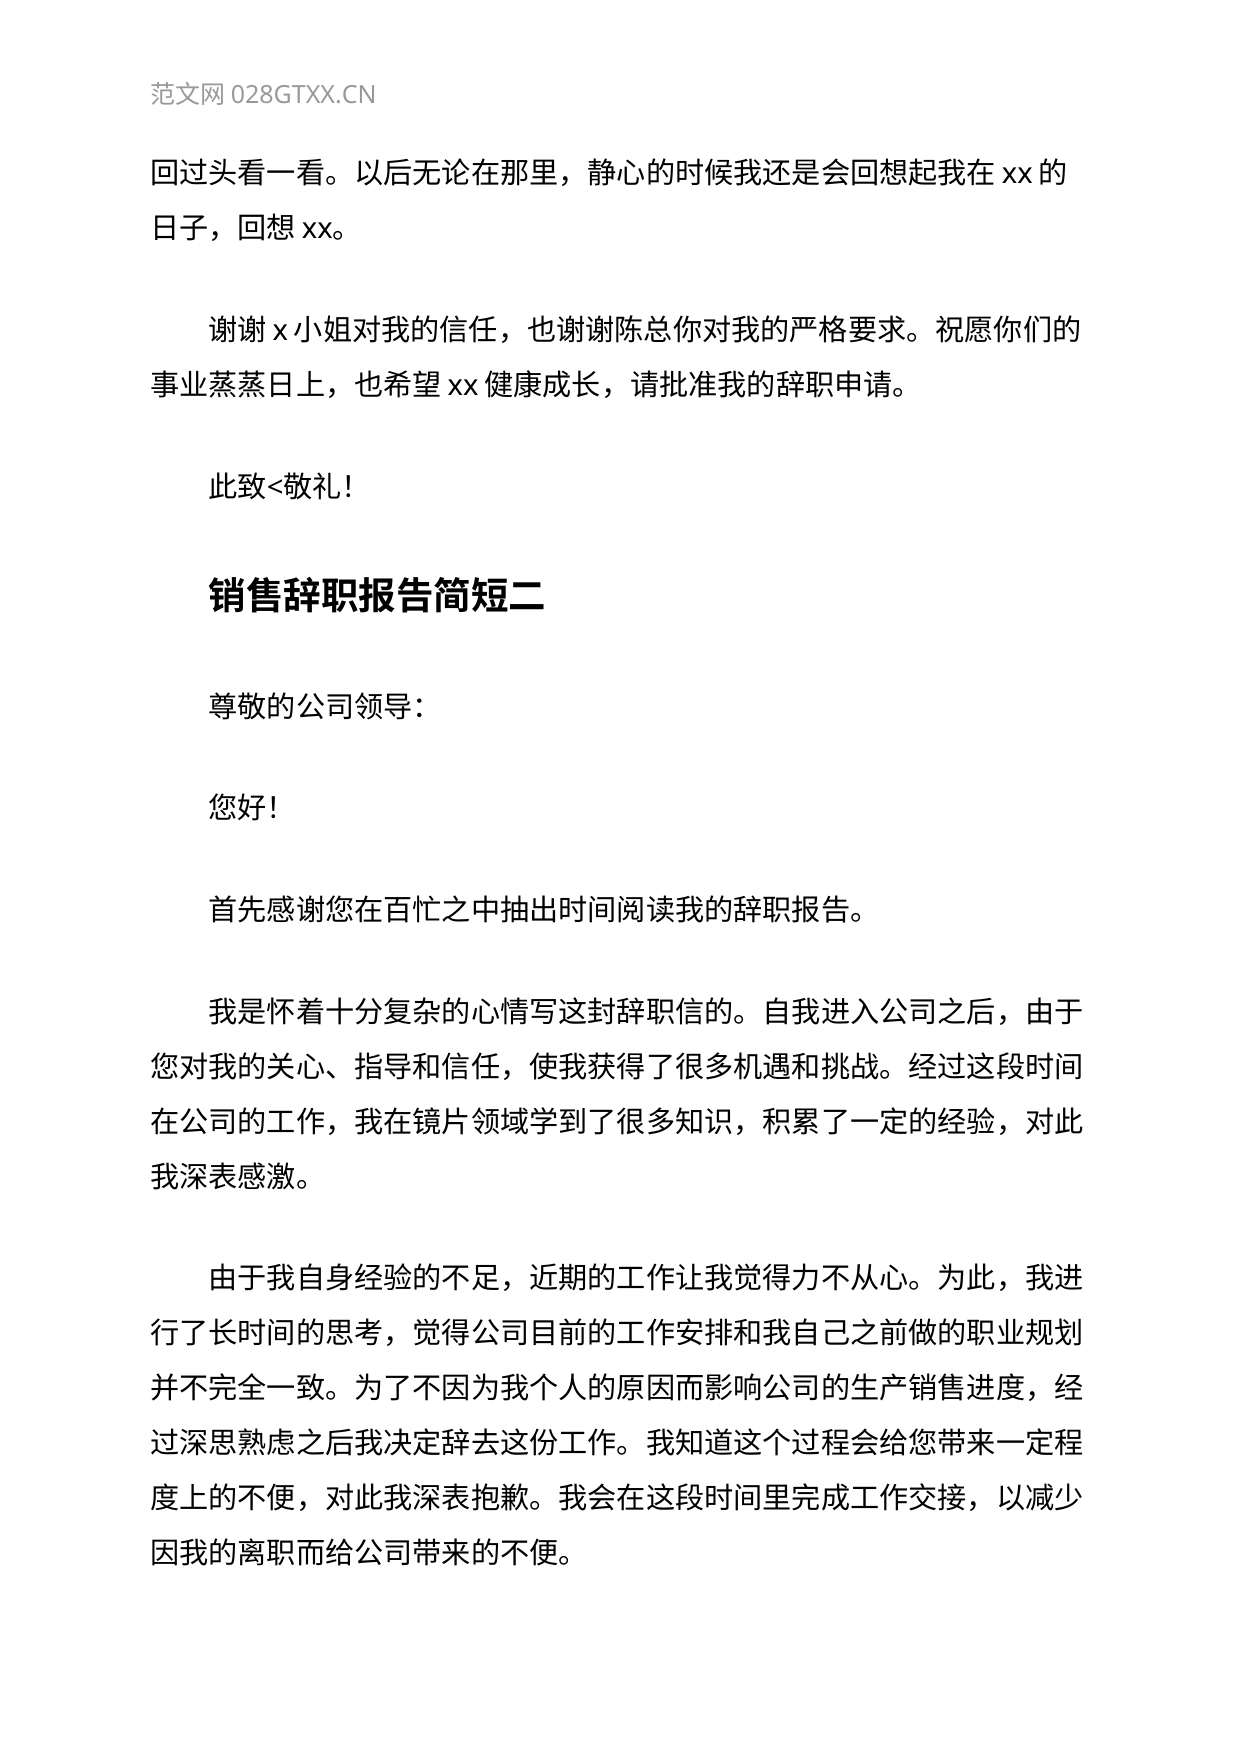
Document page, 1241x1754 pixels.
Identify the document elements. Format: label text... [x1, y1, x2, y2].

text 您好！ [150, 785, 1090, 827]
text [150, 150, 1090, 247]
text 尊敬的公司领导： [150, 683, 1090, 726]
text 谢谢x小姐对我的信任，也谢谢陈总你对我的严格要求。祝愿你们的事业蒸蒸日上，也希望xx健康成长，请批准我的辞职申请。 [150, 307, 1090, 404]
text 首先感谢您在百忙之中抽出时间阅读我的辞职报告。 [150, 887, 1090, 929]
text 我是怀着十分复杂的心情写这封辞职信的。自我进入公司之后，由于您对我的关心、指导和信任，使我获得了很多机遇和挑战。经过这段时间在公司的工作，我在镜片领域学到了很多知识，积累了一定的经验，对此我深表感激。 [150, 989, 1090, 1196]
text 销售辞职报告简短二 [150, 566, 1090, 620]
text 由于我自身经验的不足，近期的工作让我觉得力不从心。为此，我进行了长时间的思考，觉得公司目前的工作安排和我自己之前做的职业规划并不完全一致。为了不因为我个人的原因而影响公司的生产销售进度，经过深思熟虑之后我决定辞去这份工作。我知道这个过程会给您带来一定程度上的不便，对此我深表抱歉。我会在这段时间里完成工作交接，以减少因我的离职而给公司带来的不便。 [150, 1255, 1090, 1572]
text 此致<敬礼！ [150, 464, 1090, 506]
